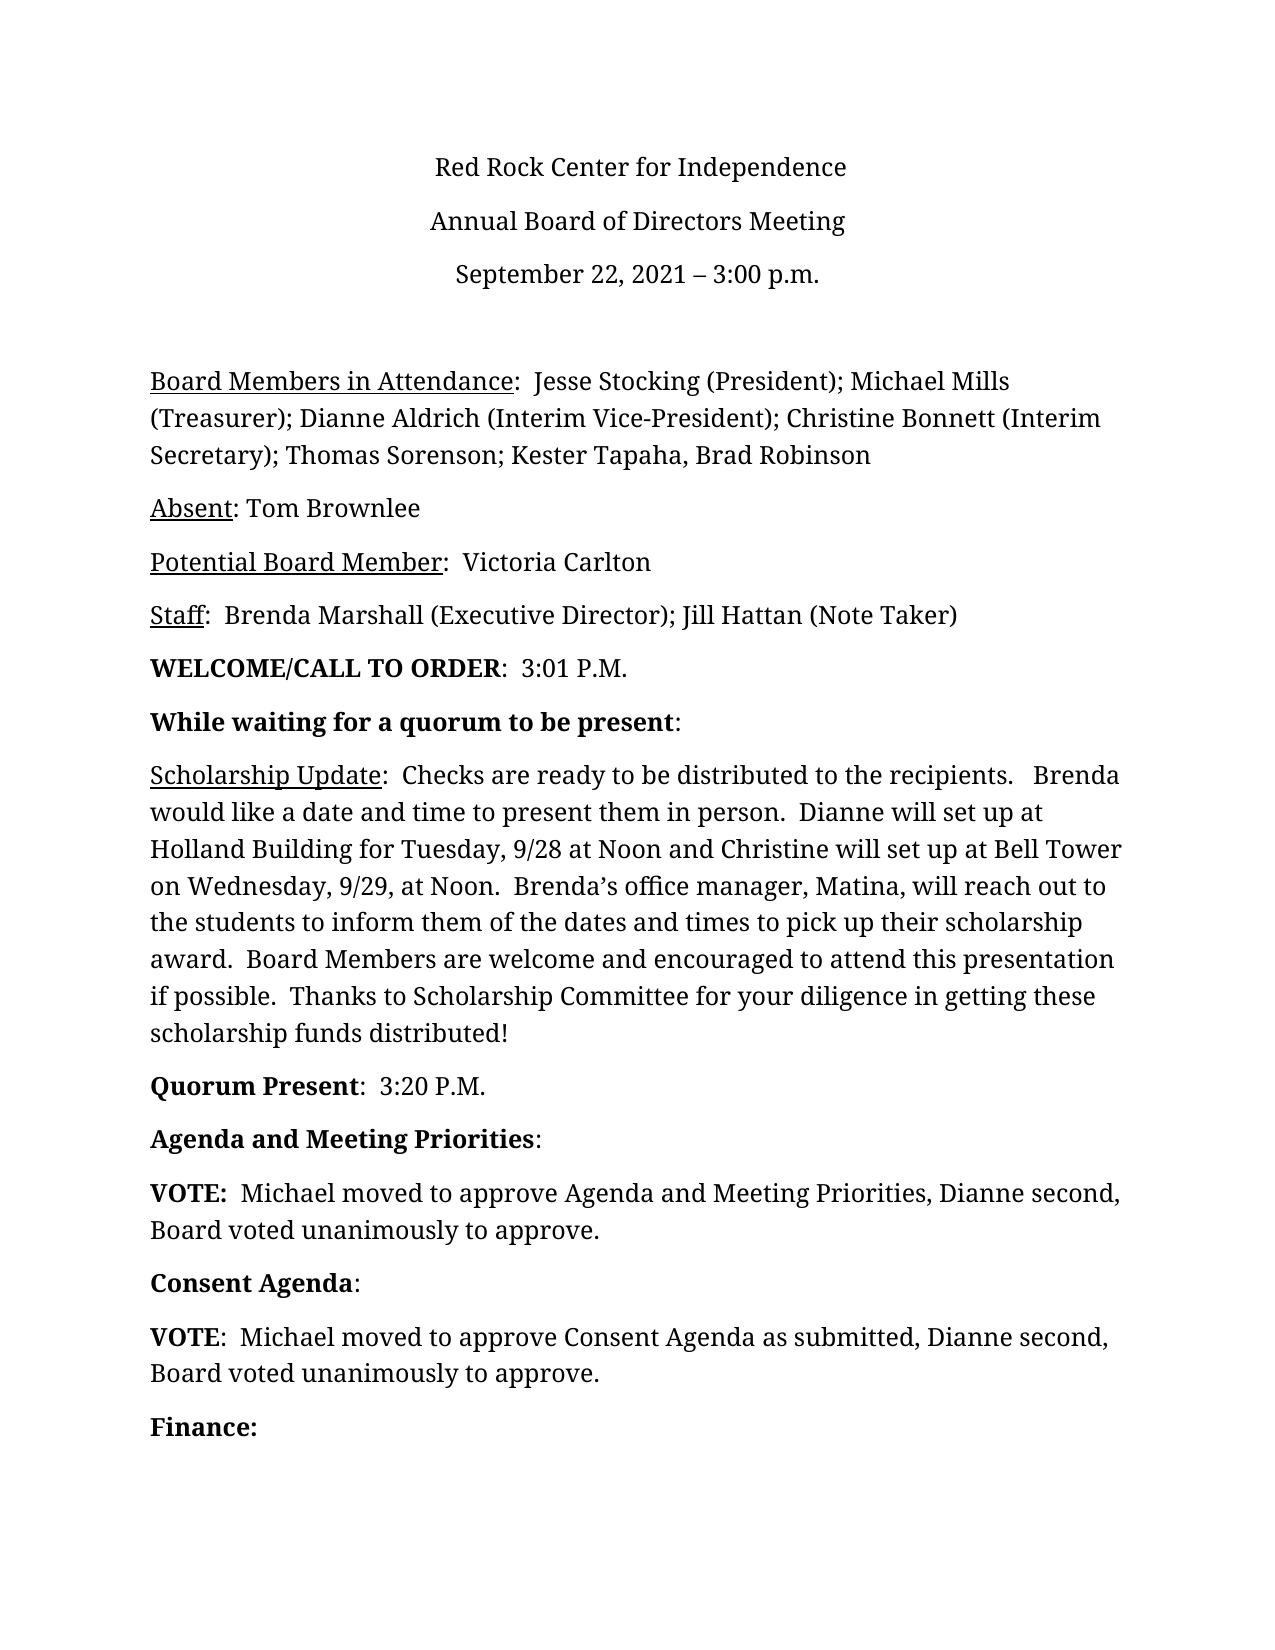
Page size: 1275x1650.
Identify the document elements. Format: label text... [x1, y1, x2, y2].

text Quorum Present: 3:20 P.M. [150, 1069, 1125, 1103]
text Annual Board of Directors Meeting [150, 203, 1125, 237]
text Red Rock Center for Independence [150, 150, 1125, 184]
text VOTE: Michael moved to approve Consent Agenda as submitted, Dianne second, Board voted unanimously to approve. [150, 1319, 1125, 1390]
text Consent Agenda: [150, 1266, 1125, 1300]
text Staff: Brenda Marshall (Executive Director); Jill Hattan (Note Taker) [150, 598, 1125, 632]
text WELCOME/CALL TO ORDER: 3:01 P.M. [150, 651, 1125, 685]
text Potential Board Member: Victoria Carlton [150, 544, 1125, 578]
text While waiting for a quorum to be present: [150, 704, 1125, 738]
text Finance: [150, 1409, 1125, 1443]
text Scholarship Update: Checks are ready to be distributed to the recipients. Brenda would like a date and time to present them in person. Dianne will set up at Holland Building for Tuesday, 9/28 at Noon and Christine will set up at Bell Tower on Wednesday, 9/29, at Noon. Brenda’s office manager, Matina, will reach out to the students to inform them of the dates and times to pick up their scholarship award. Board Members are welcome and encouraged to attend this presentation if possible. Thanks to Scholarship Committee for your diligence in getting these scholarship funds distributed! [150, 758, 1125, 1049]
text VOTE: Michael moved to approve Agenda and Meeting Priorities, Dianne second, Board voted unanimously to approve. [150, 1176, 1125, 1246]
text Absent: Tom Brownlee [150, 491, 1125, 525]
text Agenda and Meeting Priorities: [150, 1122, 1125, 1156]
text Board Members in Attendance: Jesse Stocking (President); Michael Mills (Treasurer); Dianne Aldrich (Interim Vice-President); Christine Bonnett (Interim Secretary); Thomas Sorenson; Kester Tapaha, Brad Robinson [150, 364, 1125, 471]
text September 22, 2021 – 3:00 p.m. [150, 257, 1125, 291]
